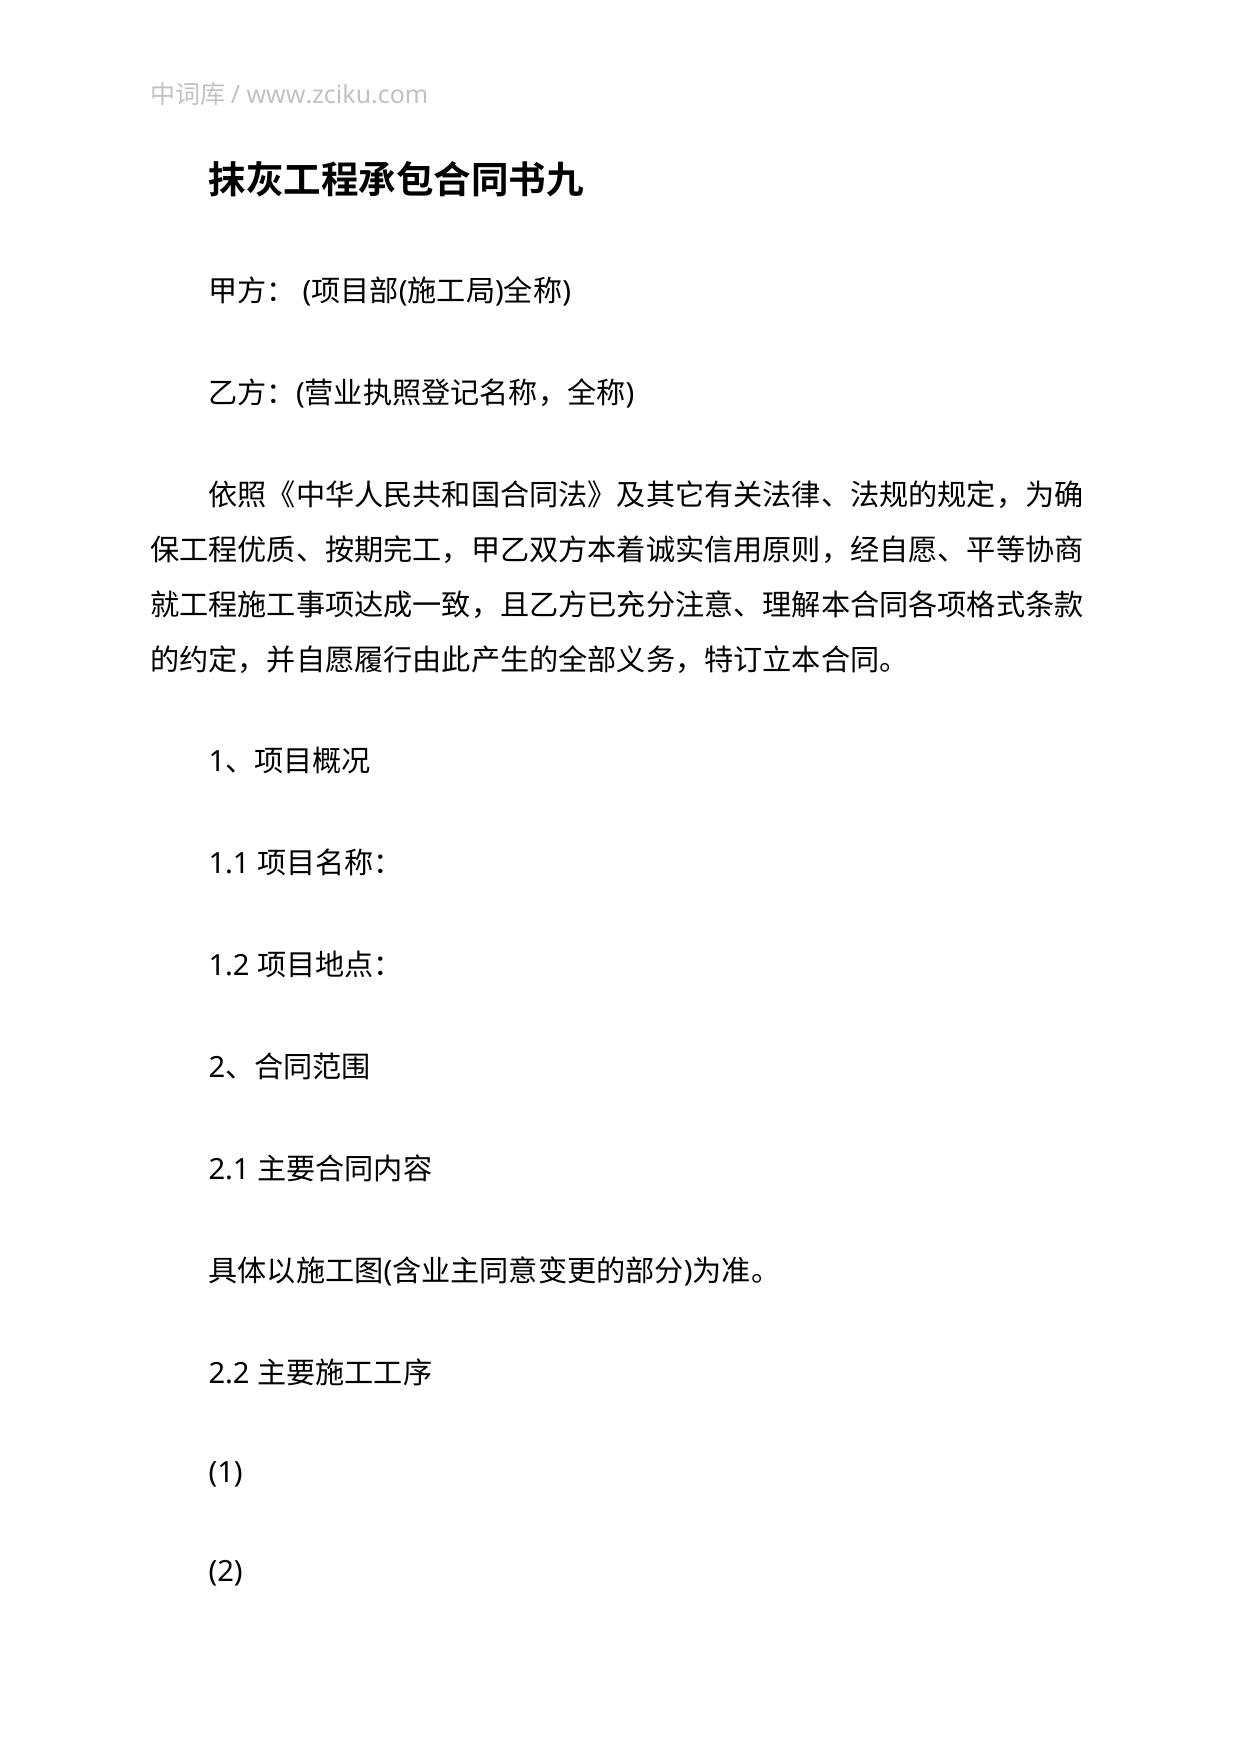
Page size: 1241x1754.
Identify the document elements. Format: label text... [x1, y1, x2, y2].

text 抹灰工程承包合同书九 [150, 150, 1090, 204]
text 2.1 主要合同内容 [150, 1146, 1090, 1188]
text 2、合同范围 [150, 1044, 1090, 1086]
text 具体以施工图(含业主同意变更的部分)为准。 [150, 1248, 1090, 1290]
text 1.2 项目地点： [150, 942, 1090, 984]
text 乙方：(营业执照登记名称，全称) [150, 369, 1090, 412]
text 1.1 项目名称： [150, 840, 1090, 882]
text 1、项目概况 [150, 738, 1090, 780]
text (1) [150, 1452, 1090, 1491]
text 依照《中华人民共和国合同法》及其它有关法律、法规的规定，为确保工程优质、按期完工，甲乙双方本着诚实信用原则，经自愿、平等协商就工程施工事项达成一致，且乙方已充分注意、理解本合同各项格式条款的约定，并自愿履行由此产生的全部义务，特订立本合同。 [150, 471, 1090, 678]
text 2.2 主要施工工序 [150, 1350, 1090, 1392]
text (2) [150, 1550, 1090, 1590]
text 甲方： (项目部(施工局)全称) [150, 267, 1090, 310]
